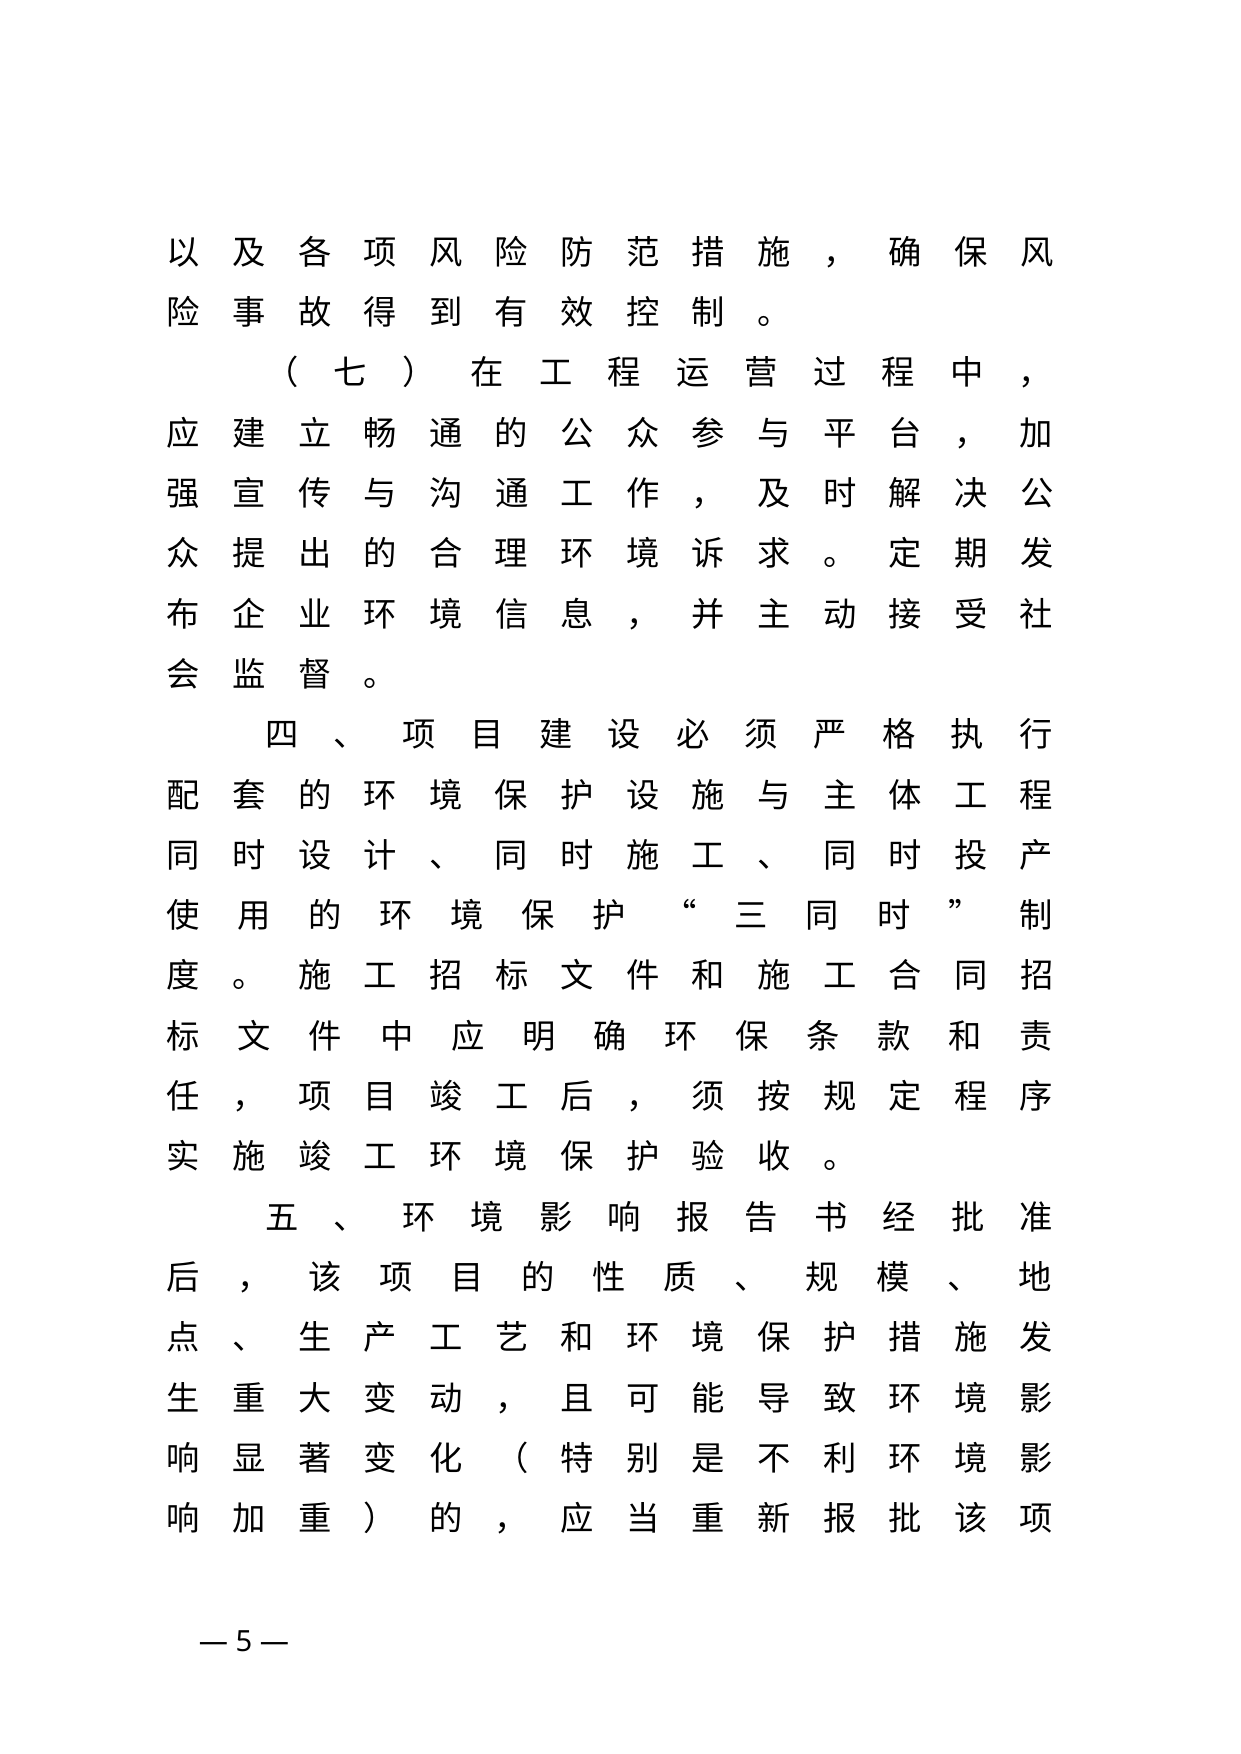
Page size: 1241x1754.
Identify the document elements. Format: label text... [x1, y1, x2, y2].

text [167, 219, 1085, 340]
text 四、项目建设必须严格执行配套的环境保护设施与主体工程同时设计、同时施工、同时投产使用的环境保护“三同时”制度。施工招标文件和施工合同招标文件中应明确环保条款和责任，项目竣工后，须按规定程序实施竣工环境保护验收。 [167, 702, 1085, 1184]
text （七）在工程运营过程中，应建立畅通的公众参与平台，加强宣传与沟通工作，及时解决公众提出的合理环境诉求。定期发布企业环境信息，并主动接受社会监督。 [167, 340, 1085, 702]
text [167, 1184, 1085, 1546]
